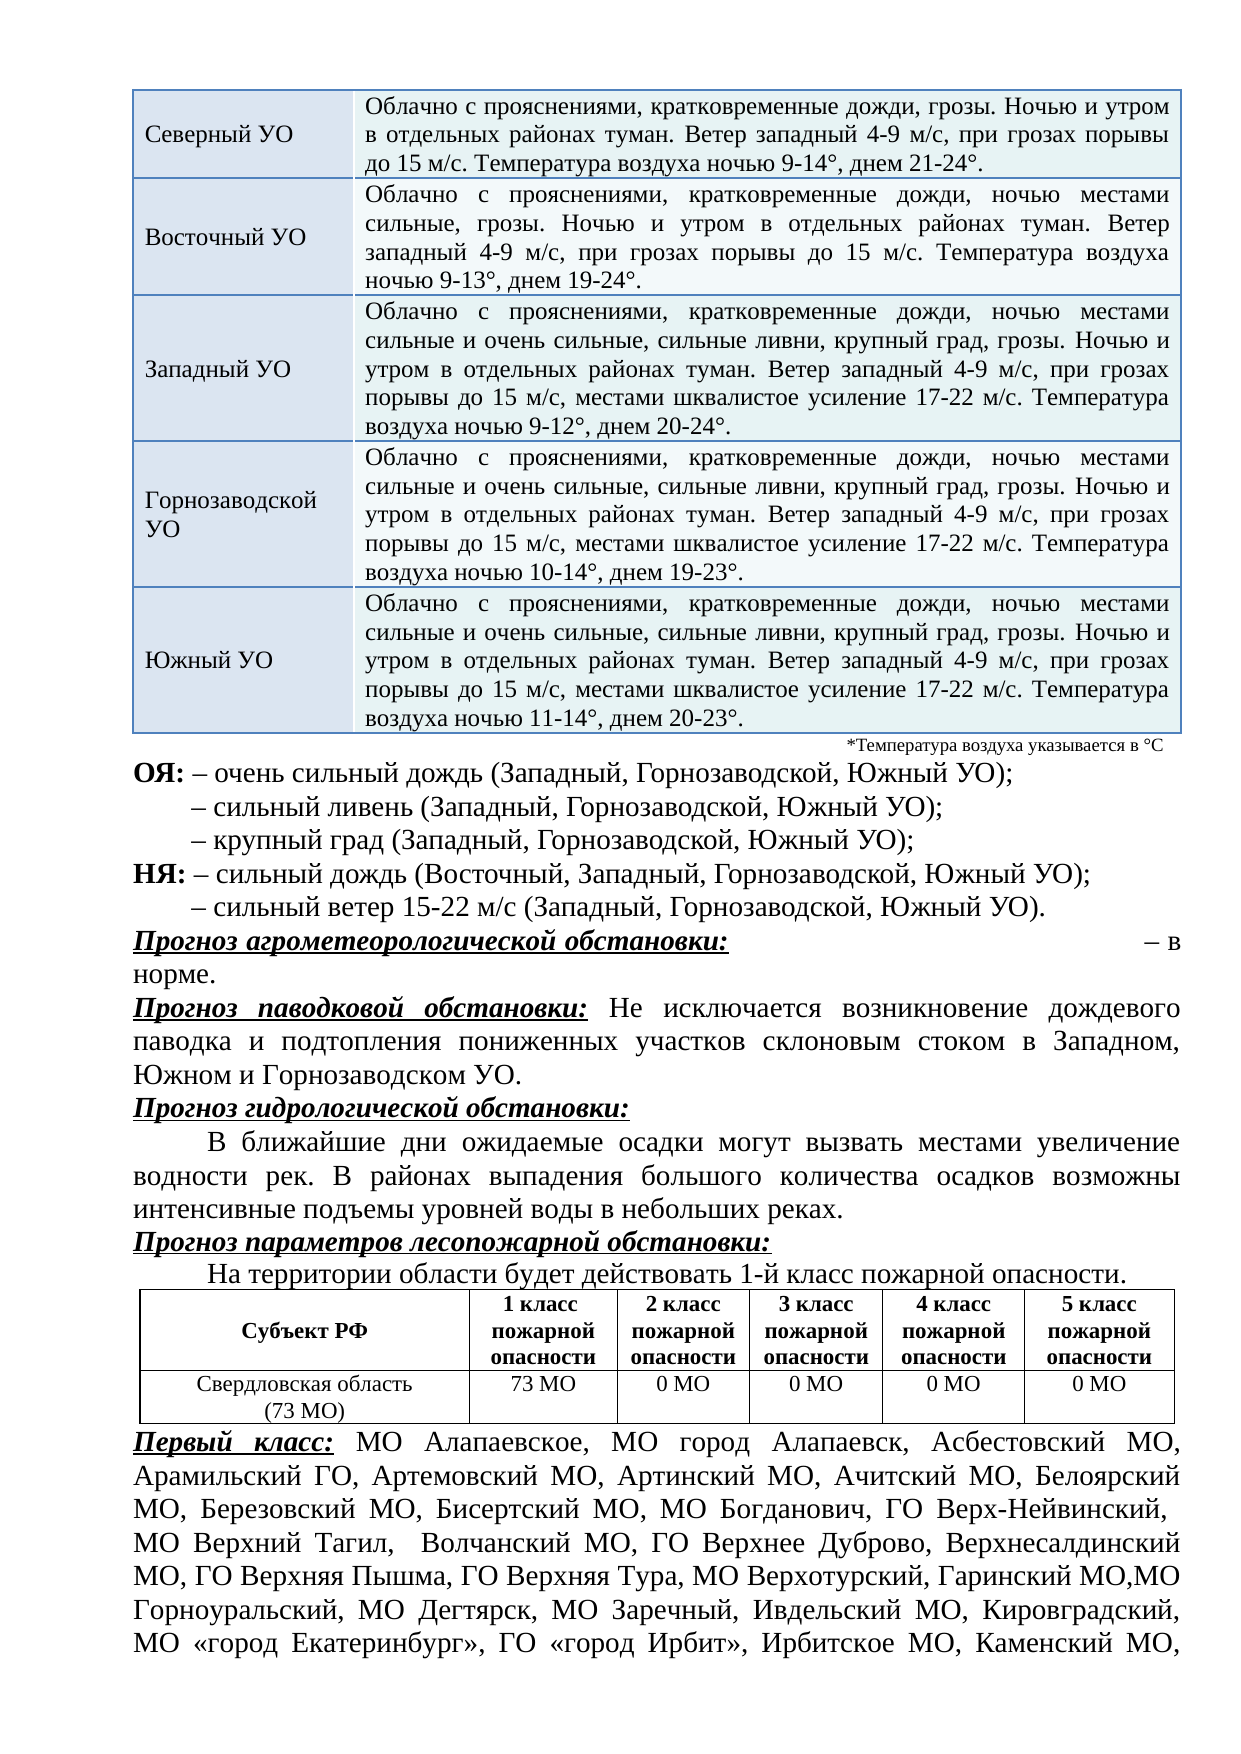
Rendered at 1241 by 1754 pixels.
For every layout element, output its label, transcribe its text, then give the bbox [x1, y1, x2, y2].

text НЯ: – сильный дождь (Восточный, Западный, Горнозаводской, Южный УО); [133, 856, 1181, 889]
table_header 1 класс пожарной опасности [470, 1290, 617, 1369]
text *Температура воздуха указывается в °С [133, 734, 1181, 755]
table_cell Облачно с прояснениями, кратковременные дожди, грозы. Ночью и утром в отдельных районах туман. Ветер западный 4-9 м/с, при грозах порывы до 15 м/с. Температура воздуха ночью 9-14°, днем 21-24°. [355, 91, 1180, 177]
text Прогноз гидрологической обстановки: [133, 1091, 1181, 1124]
table_header 5 класс пожарной опасности [1025, 1290, 1174, 1369]
table_cell 0 МО [1025, 1371, 1174, 1423]
table_cell 0 МО [618, 1371, 749, 1423]
table_cell Свердловская область (73 МО) [141, 1371, 469, 1423]
table_cell Западный УО [134, 296, 353, 440]
table_header Субъект РФ [141, 1290, 469, 1369]
table_cell Облачно с прояснениями, кратковременные дожди, ночью местами сильные и очень сильные, сильные ливни, крупный град, грозы. Ночью и утром в отдельных районах туман. Ветер западный 4-9 м/с, при грозах порывы до 15 м/с, местами шквалистое усиление 17-22 м/с. Температура воздуха ночью 10-14°, днем 19-23°. [355, 442, 1180, 586]
table_header 3 класс пожарной опасности [750, 1290, 882, 1369]
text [133, 1424, 1181, 1659]
table_cell Восточный УО [134, 179, 353, 294]
table_header 2 класс пожарной опасности [618, 1290, 749, 1369]
text На территории области будет действовать 1-й класс пожарной опасности. [133, 1258, 1181, 1289]
table_cell 73 МО [470, 1371, 617, 1423]
text Прогноз паводковой обстановки: Не исключается возникновение дождевого паводка и подтопления пониженных участков склоновым стоком в Западном, Южном и Горнозаводском УО. [133, 990, 1181, 1091]
text – крупный град (Западный, Горнозаводской, Южный УО); [133, 822, 1181, 856]
table_cell Южный УО [134, 588, 353, 732]
table_cell 0 МО [750, 1371, 882, 1423]
text – сильный ветер 15-22 м/с (Западный, Горнозаводской, Южный УО). [133, 889, 1181, 923]
text Прогноз параметров лесопожарной обстановки: [133, 1225, 1181, 1258]
table_cell Облачно с прояснениями, кратковременные дожди, ночью местами сильные и очень сильные, сильные ливни, крупный град, грозы. Ночью и утром в отдельных районах туман. Ветер западный 4-9 м/с, при грозах порывы до 15 м/с, местами шквалистое усиление 17-22 м/с. Температура воздуха ночью 9-12°, днем 20-24°. [355, 296, 1180, 440]
text ОЯ: – очень сильный дождь (Западный, Горнозаводской, Южный УО); [133, 755, 1181, 789]
table_cell Облачно с прояснениями, кратковременные дожди, ночью местами сильные, грозы. Ночью и утром в отдельных районах туман. Ветер западный 4-9 м/с, при грозах порывы до 15 м/с. Температура воздуха ночью 9-13°, днем 19-24°. [355, 179, 1180, 294]
table_cell Горнозаводской УО [134, 442, 353, 586]
text – сильный ливень (Западный, Горнозаводской, Южный УО); [133, 789, 1181, 822]
text В ближайшие дни ожидаемые осадки могут вызвать местами увеличение водности рек. В районах выпадения большого количества осадков возможны интенсивные подъемы уровней воды в небольших реках. [133, 1124, 1181, 1225]
table_header 4 класс пожарной опасности [883, 1290, 1024, 1369]
table_cell 0 МО [883, 1371, 1024, 1423]
table_cell Облачно с прояснениями, кратковременные дожди, ночью местами сильные и очень сильные, сильные ливни, крупный град, грозы. Ночью и утром в отдельных районах туман. Ветер западный 4-9 м/с, при грозах порывы до 15 м/с, местами шквалистое усиление 17-22 м/с. Температура воздуха ночью 11-14°, днем 20-23°. [355, 588, 1180, 732]
table_cell Северный УО [134, 91, 353, 177]
text Прогноз агрометеорологической обстановки: – в норме. [133, 923, 1181, 990]
